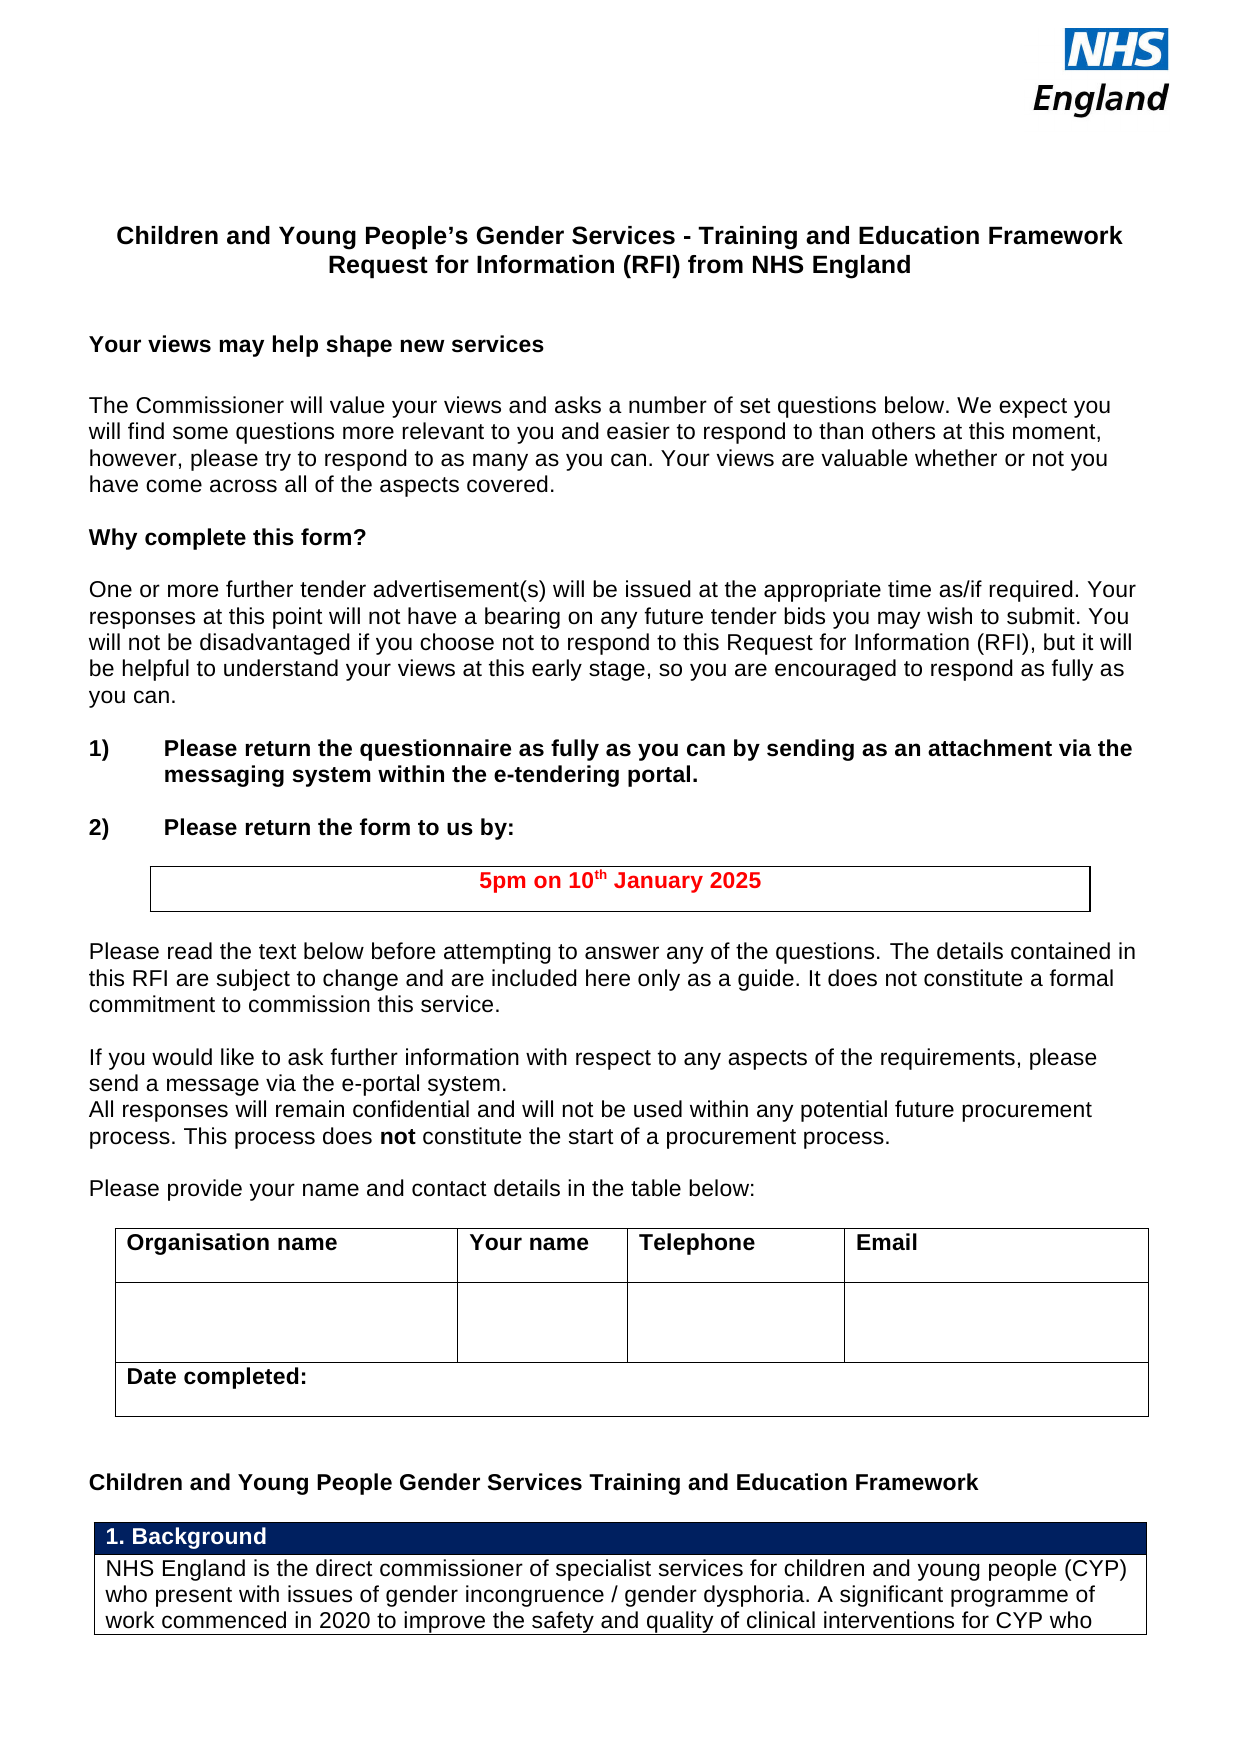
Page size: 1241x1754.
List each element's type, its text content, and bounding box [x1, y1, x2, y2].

text Request for Information (RFI) from NHS England [89, 250, 1152, 279]
text All responses will remain confidential and will not be used within any potential future procurement process. This process does not constitute the start of a procurement process. [89, 1096, 1152, 1149]
table_header Telephone [628, 1229, 844, 1282]
list Please return the questionnaire as fully as you can by sending as an attachment via the messaging system within the e-tendering portal. [89, 734, 1152, 787]
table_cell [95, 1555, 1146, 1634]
table_header Organisation name [116, 1229, 457, 1282]
text Why complete this form? [89, 524, 1152, 550]
text Please read the text below before attempting to answer any of the questions. The details contained in this RFI are subject to change and are included here only as a guide. It does not constitute a formal commitment to commission this service. [89, 938, 1152, 1017]
table_cell [845, 1283, 1148, 1362]
table_header 5pm on 10th January 2025 [151, 867, 1089, 911]
text If you would like to ask further information with respect to any aspects of the requirements, please send a message via the e-portal system. [89, 1043, 1152, 1096]
table_header 1. Background [95, 1523, 1146, 1554]
table_header Your name [458, 1229, 627, 1282]
table_cell [116, 1283, 457, 1362]
table_cell Date completed: [116, 1363, 1148, 1416]
text The Commissioner will value your views and asks a number of set questions below. We expect you will find some questions more relevant to you and easier to respond to than others at this moment, however, please try to respond to as many as you can. Your views are valuable whether or not you have come across all of the aspects covered. [89, 392, 1152, 497]
table_cell [458, 1283, 627, 1362]
table_cell [628, 1283, 844, 1362]
text Children and Young People’s Gender Services - Training and Education Framework [89, 221, 1152, 250]
text Please provide your name and contact details in the table below: [89, 1175, 1152, 1202]
table_header Email [845, 1229, 1148, 1282]
text Your views may help shape new services [89, 331, 1152, 358]
text Children and Young People Gender Services Training and Education Framework [89, 1469, 1152, 1496]
picture [1024, 28, 1170, 132]
text One or more further tender advertisement(s) will be issued at the appropriate time as/if required. Your responses at this point will not have a bearing on any future tender bids you may wish to submit. You will not be disadvantaged if you choose not to respond to this Request for Information (RFI), but it will be helpful to understand your views at this early stage, so you are encouraged to respond as fully as you can. [89, 576, 1152, 708]
list Please return the form to us by: [89, 813, 1152, 840]
